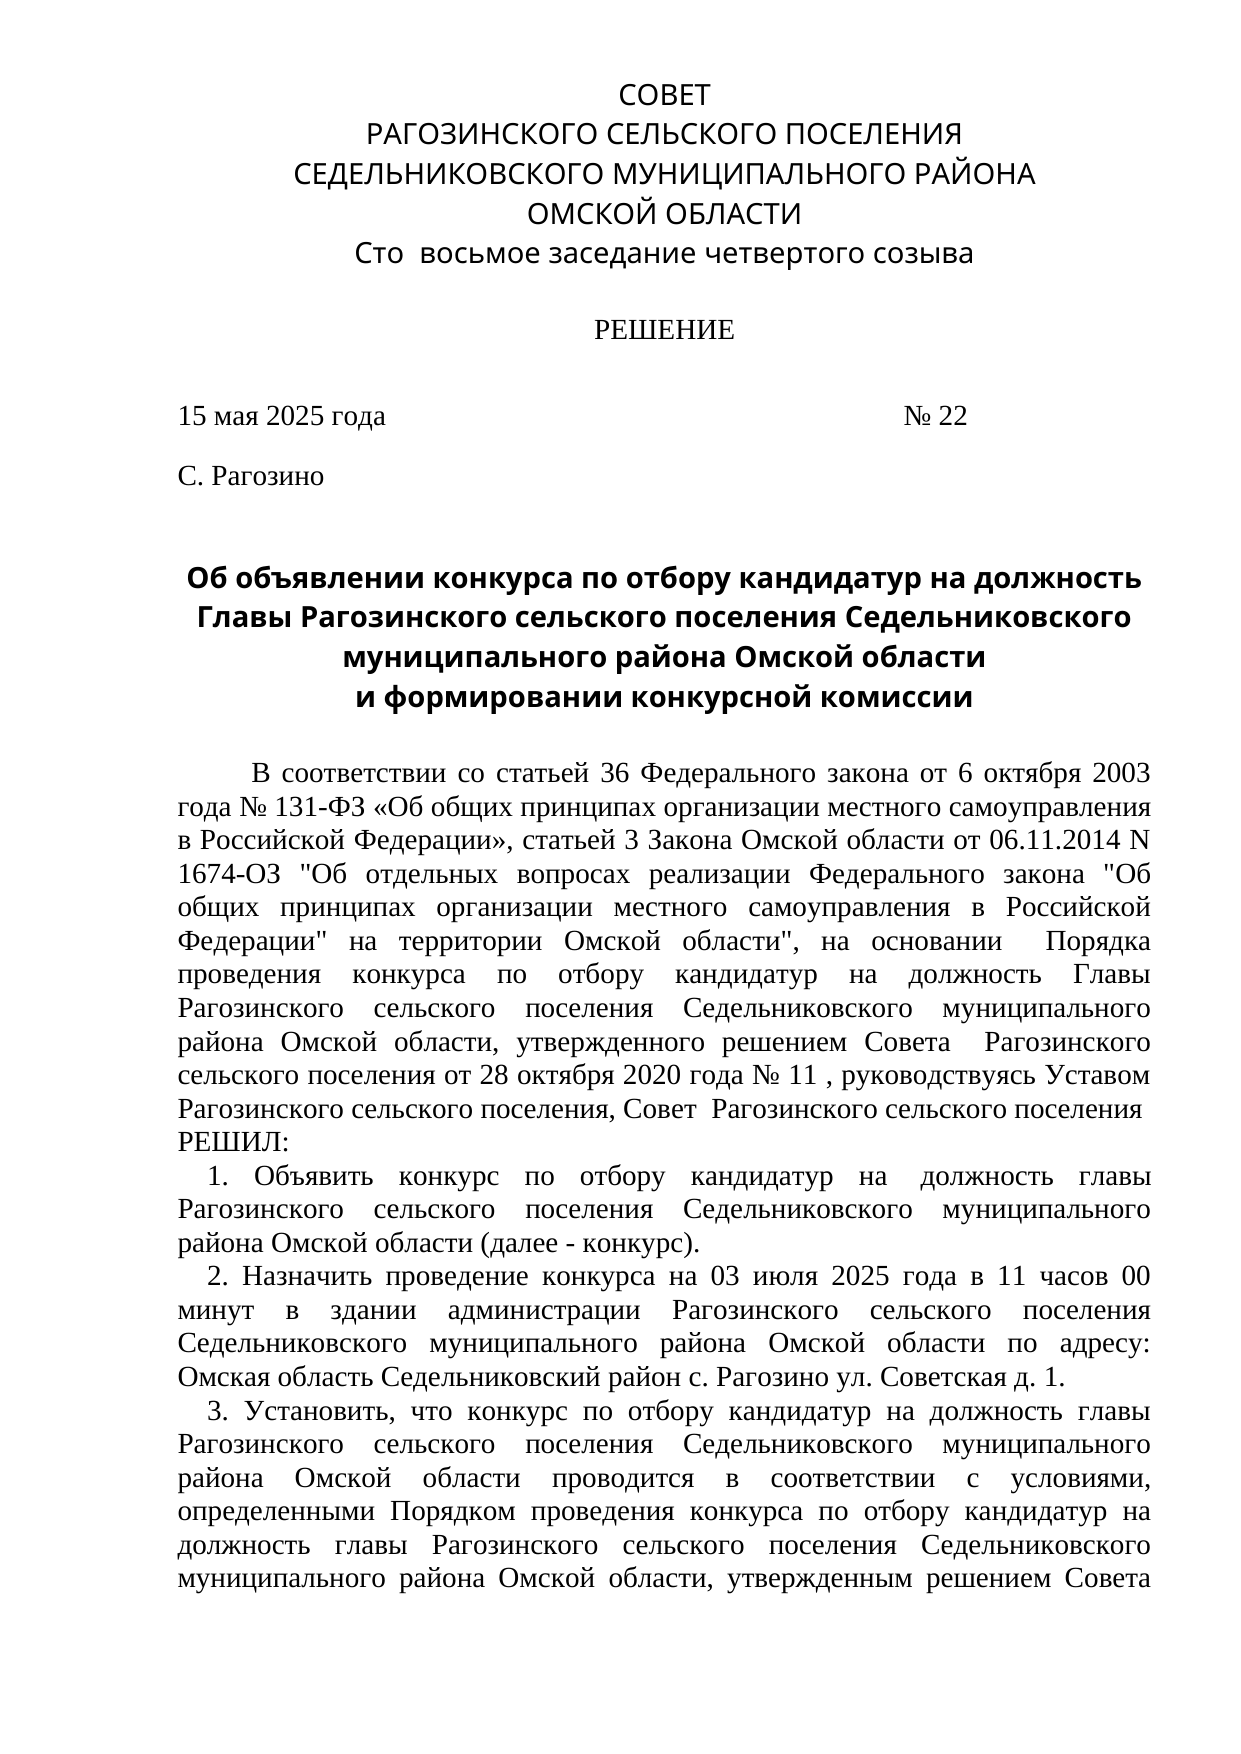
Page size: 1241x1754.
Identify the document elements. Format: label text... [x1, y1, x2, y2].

text СЕДЕЛЬНИКОВСКОГО МУНИЦИПАЛЬНОГО РАЙОНА [177, 153, 1152, 193]
text Сто восьмое заседание четвертого созыва [177, 233, 1152, 272]
text РАГОЗИНСКОГО СЕЛЬСКОГО ПОСЕЛЕНИЯ [177, 113, 1152, 153]
text Об объявлении конкурса по отбору кандидатур на должность Главы Рагозинского сельского поселения Седельниковского муниципального района Омской области [177, 557, 1152, 676]
text 15 мая 2025 года № 22 [177, 398, 1152, 432]
text РЕШЕНИЕ [177, 312, 1152, 346]
text ОМСКОЙ ОБЛАСТИ [177, 193, 1152, 233]
text РЕШИЛ: [177, 1124, 1152, 1158]
text 1. Объявить конкурс по отбору кандидатур на должность главы Рагозинского сельского поселения Седельниковского муниципального района Омской области (далее - конкурс). [177, 1158, 1152, 1258]
text С. Рагозино [177, 458, 1152, 491]
text и формировании конкурсной комиссии [177, 676, 1152, 716]
text СОВЕТ [177, 74, 1152, 113]
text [177, 1393, 1152, 1594]
text В соответствии со статьей 36 Федерального закона от 6 октября 2003 года № 131-ФЗ «Об общих принципах организации местного самоуправления в Российской Федерации», статьей 3 Закона Омской области от 06.11.2014 N 1674-ОЗ "Об отдельных вопросах реализации Федерального закона "Об общих принципах организации местного самоуправления в Российской Федерации" на территории Омской области", на основании Порядка проведения конкурса по отбору кандидатур на должность Главы Рагозинского сельского поселения Седельниковского муниципального района Омской области, утвержденного решением Совета Рагозинского сельского поселения от 28 октября 2020 года № 11 , руководствуясь Уставом Рагозинского сельского поселения, Совет Рагозинского сельского поселения [177, 755, 1152, 1124]
text 2. Назначить проведение конкурса на 03 июля 2025 года в 11 часов 00 минут в здании администрации Рагозинского сельского поселения Седельниковского муниципального района Омской области по адресу: Омская область Седельниковский район с. Рагозино ул. Советская д. 1. [177, 1258, 1152, 1393]
